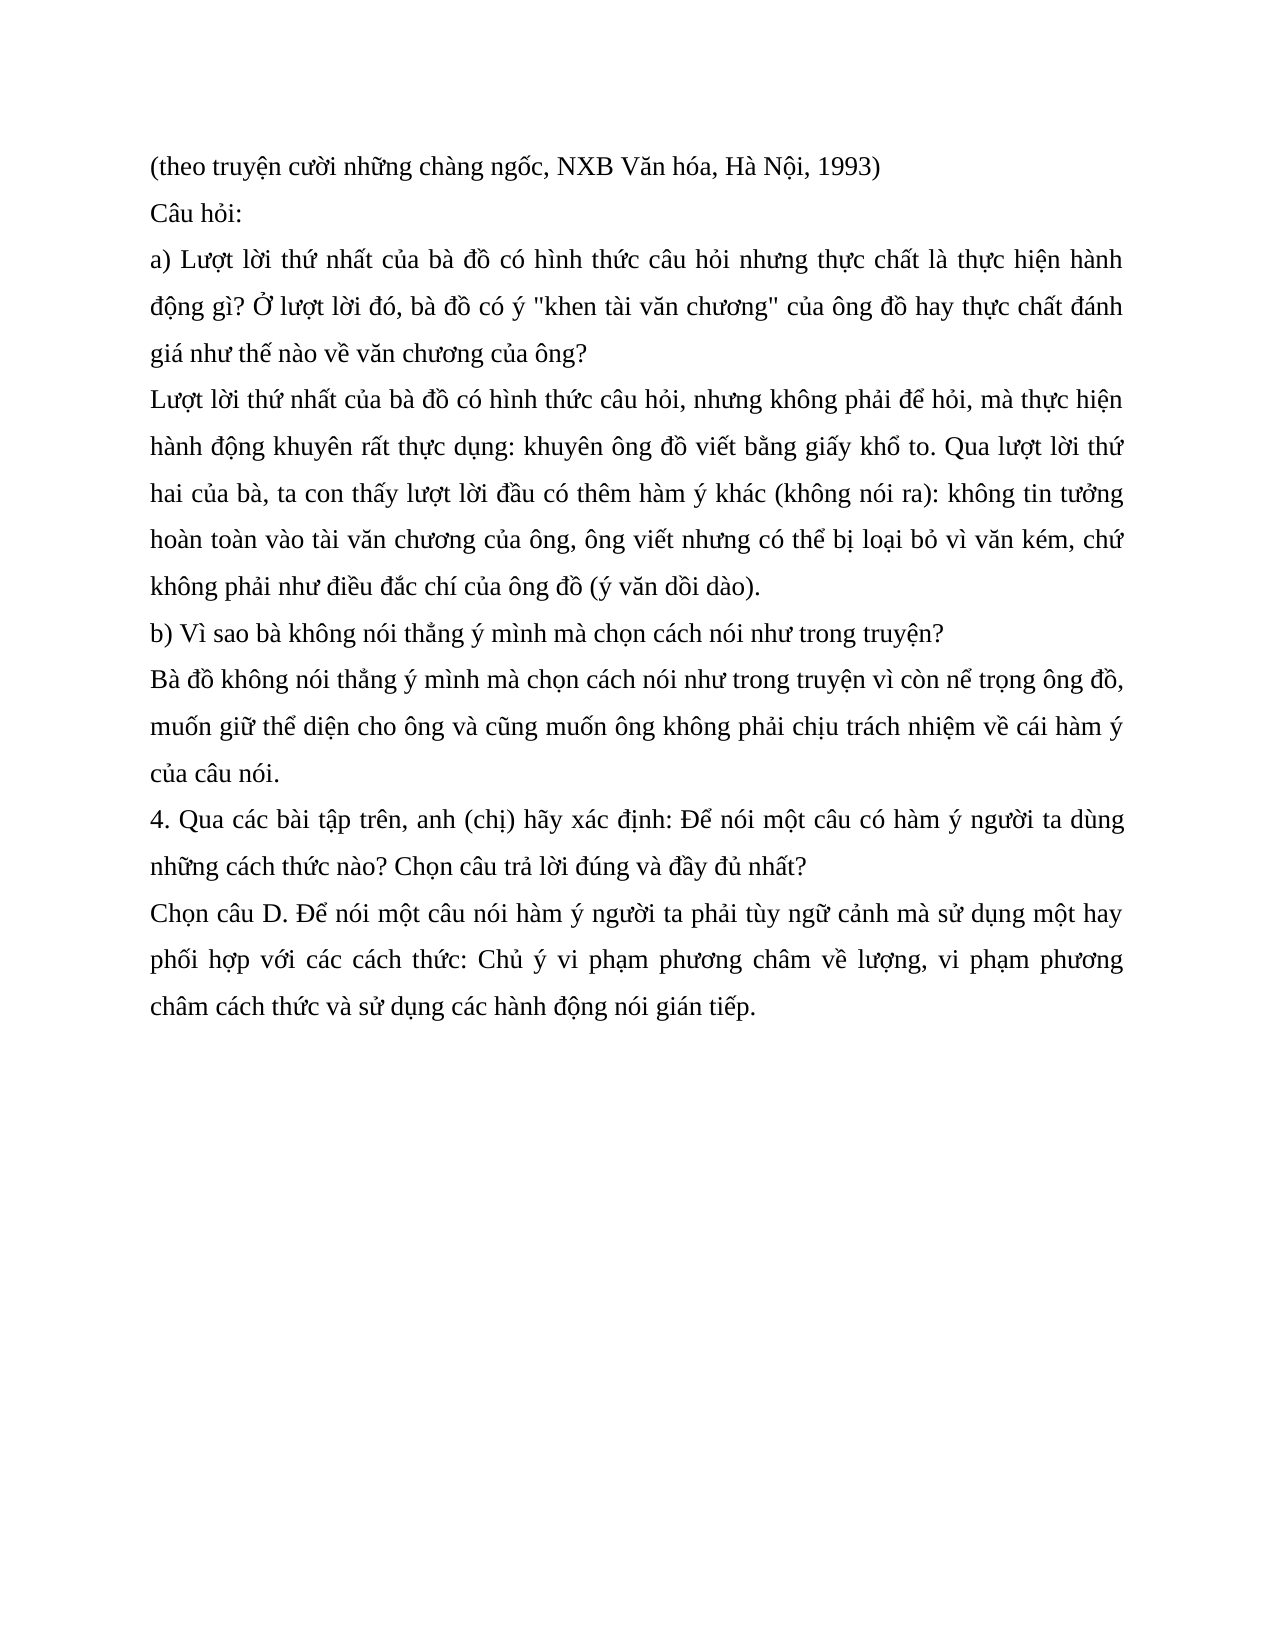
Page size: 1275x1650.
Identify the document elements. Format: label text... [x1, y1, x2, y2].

text b) Vì sao bà không nói thẳng ý mình mà chọn cách nói như trong truyện? [150, 617, 1125, 648]
text Lượt lời thứ nhất của bà đồ có hình thức câu hỏi, nhưng không phải để hỏi, mà thực hiện hành động khuyên rất thực dụng: khuyên ông đồ viết bằng giấy khổ to. Qua lượt lời thứ hai của bà, ta con thấy lượt lời đầu có thêm hàm ý khác (không nói ra): không tin tưởng hoàn toàn vào tài văn chương của ông, ông viết nhưng có thể bị loại bỏ vì văn kém, chứ không phải như điều đắc chí của ông đồ (ý văn dồi dào). [150, 383, 1125, 601]
text Câu hỏi: [150, 197, 1125, 228]
text (theo truyện cười những chàng ngốc, NXB Văn hóa, Hà Nội, 1993) [150, 150, 1125, 181]
text Bà đồ không nói thẳng ý mình mà chọn cách nói như trong truyện vì còn nể trọng ông đồ, muốn giữ thể diện cho ông và cũng muốn ông không phải chịu trách nhiệm về cái hàm ý của câu nói. [150, 663, 1125, 788]
text a) Lượt lời thứ nhất của bà đồ có hình thức câu hỏi nhưng thực chất là thực hiện hành động gì? Ở lượt lời đó, bà đồ có ý "khen tài văn chương" của ông đồ hay thực chất đánh giá như thế nào về văn chương của ông? [150, 243, 1125, 368]
text Chọn câu D. Để nói một câu nói hàm ý người ta phải tùy ngữ cảnh mà sử dụng một hay phối hợp với các cách thức: Chủ ý vi phạm phương châm về lượng, vi phạm phương châm cách thức và sử dụng các hành động nói gián tiếp. [150, 897, 1125, 1021]
text 4. Qua các bài tập trên, anh (chị) hãy xác định: Để nói một câu có hàm ý người ta dùng những cách thức nào? Chọn câu trả lời đúng và đầy đủ nhất? [150, 803, 1125, 881]
